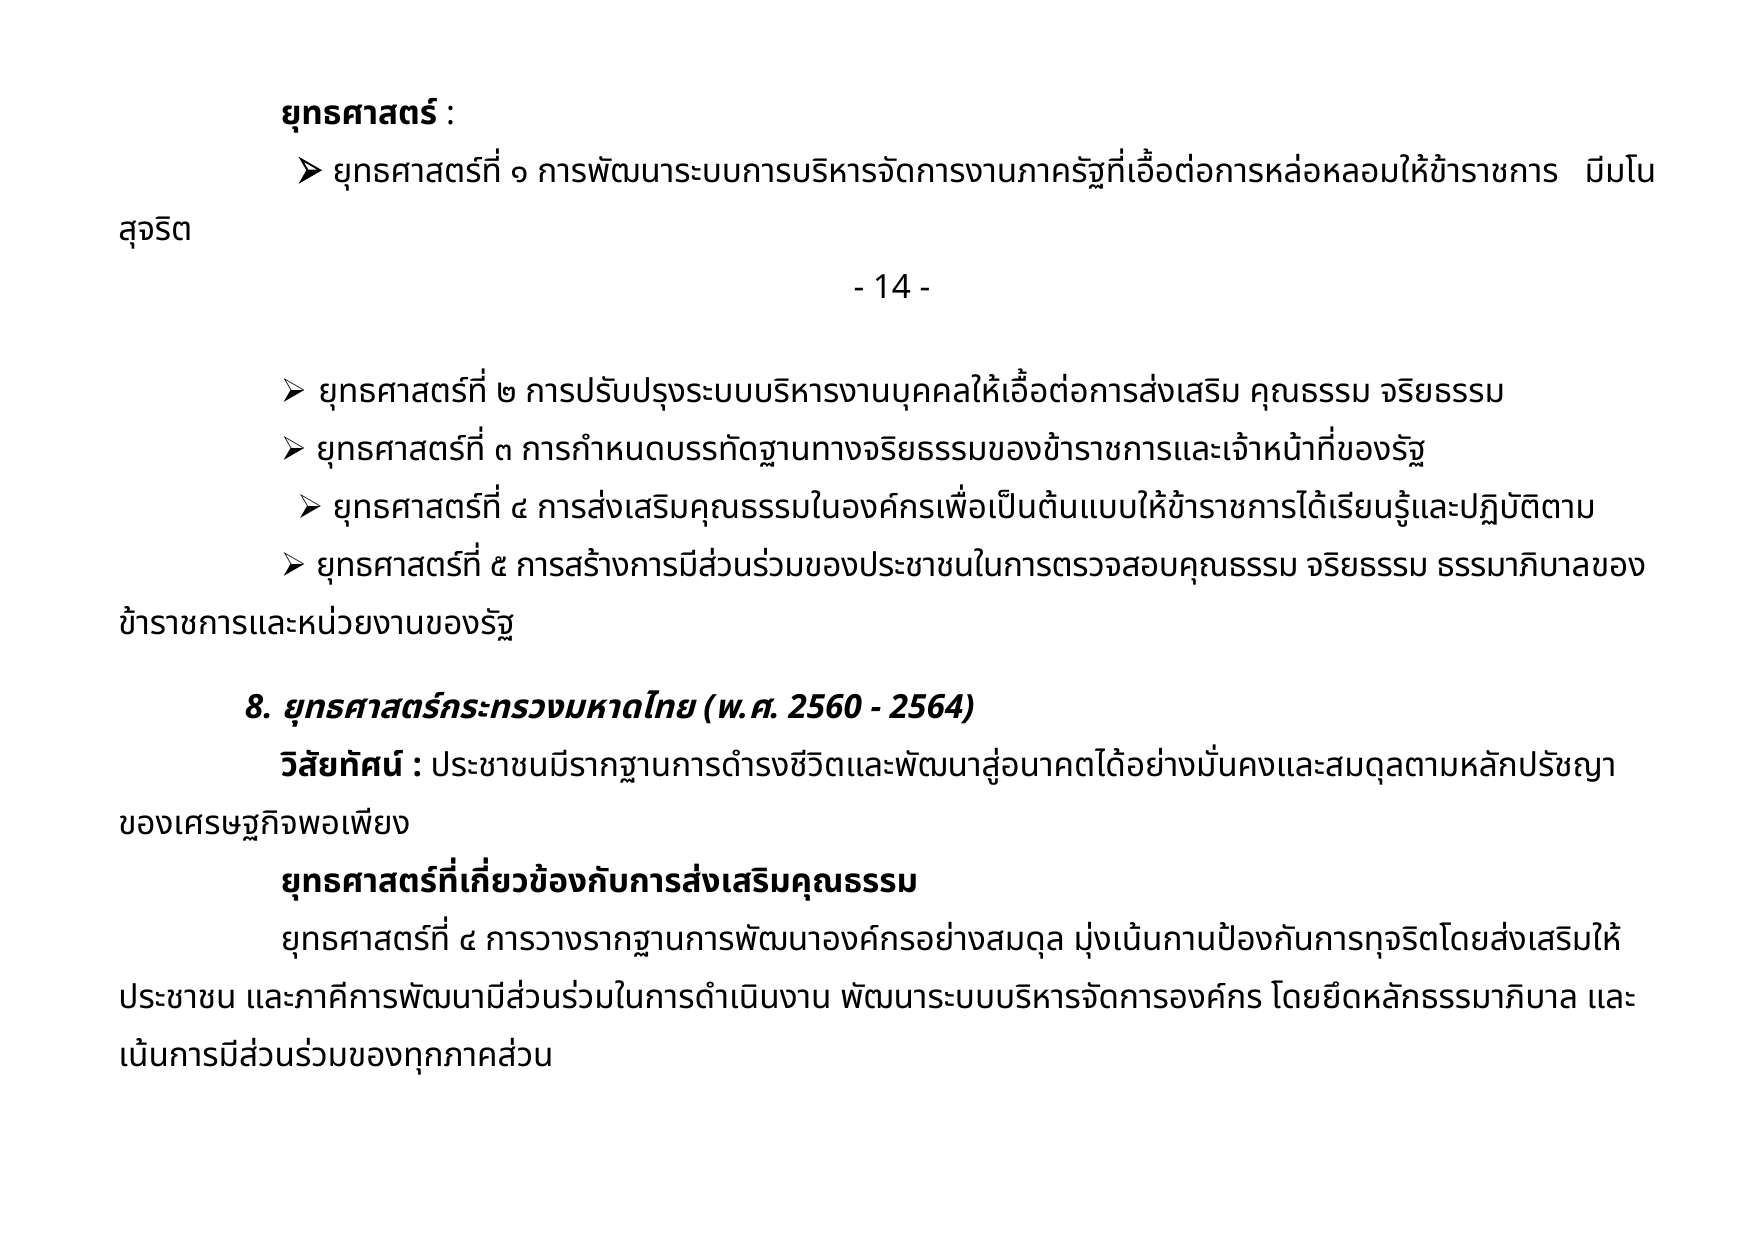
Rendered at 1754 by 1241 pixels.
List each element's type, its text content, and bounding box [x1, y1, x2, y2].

text วิสัยทัศน์ : ประชาชนมีรากฐานการดำรงชีวิตและพัฒนาสู่อนาคตได้อย่างมั่นคงและสมดุลตามหลักปรัชญาของเศรษฐกิจพอเพียง [118, 741, 1665, 849]
text ยุทธศาสตร์ : [118, 89, 1665, 139]
text 8. ยุทธศาสตร์กระทรวงมหาดไทย (พ.ศ. 2560 - 2564) [118, 683, 1665, 733]
text - 14 - [118, 263, 1665, 308]
text ยุทธศาสตร์ที่ ๕ การสร้างการมีส่วนร่วมของประชาชนในการตรวจสอบคุณธรรม จริยธรรม ธรรมาภิบาลของข้าราชการและหน่วยงานของรัฐ [118, 541, 1665, 649]
text ยุทธศาสตร์ที่ ๑ การพัฒนาระบบการบริหารจัดการงานภาครัฐที่เอื้อต่อการหล่อหลอมให้ข้าราชการ มีมโนสุจริต [118, 147, 1665, 255]
text ยุทธศาสตร์ที่ ๓ การกำหนดบรรทัดฐานทางจริยธรรมของข้าราชการและเจ้าหน้าที่ของรัฐ [118, 425, 1665, 476]
list ยุทธศาสตร์ที่ ๒ การปรับปรุงระบบบริหารงานบุคคลให้เอื้อต่อการส่งเสริม คุณธรรม จริยธรรม [281, 367, 1665, 418]
text ยุทธศาสตร์ที่เกี่ยวข้องกับการส่งเสริมคุณธรรม [118, 857, 1665, 907]
text ยุทธศาสตร์ที่ ๔ การส่งเสริมคุณธรรมในองค์กรเพื่อเป็นต้นแบบให้ข้าราชการได้เรียนรู้และปฏิบัติตาม [118, 483, 1665, 533]
text ยุทธศาสตร์ที่ ๔ การวางรากฐานการพัฒนาองค์กรอย่างสมดุล มุ่งเน้นกานป้องกันการทุจริตโดยส่งเสริมให้ประชาชน และภาคีการพัฒนามีส่วนร่วมในการดำเนินงาน พัฒนาระบบบริหารจัดการองค์กร โดยยึดหลักธรรมาภิบาล และเน้นการมีส่วนร่วมของทุกภาคส่วน [118, 915, 1665, 1081]
